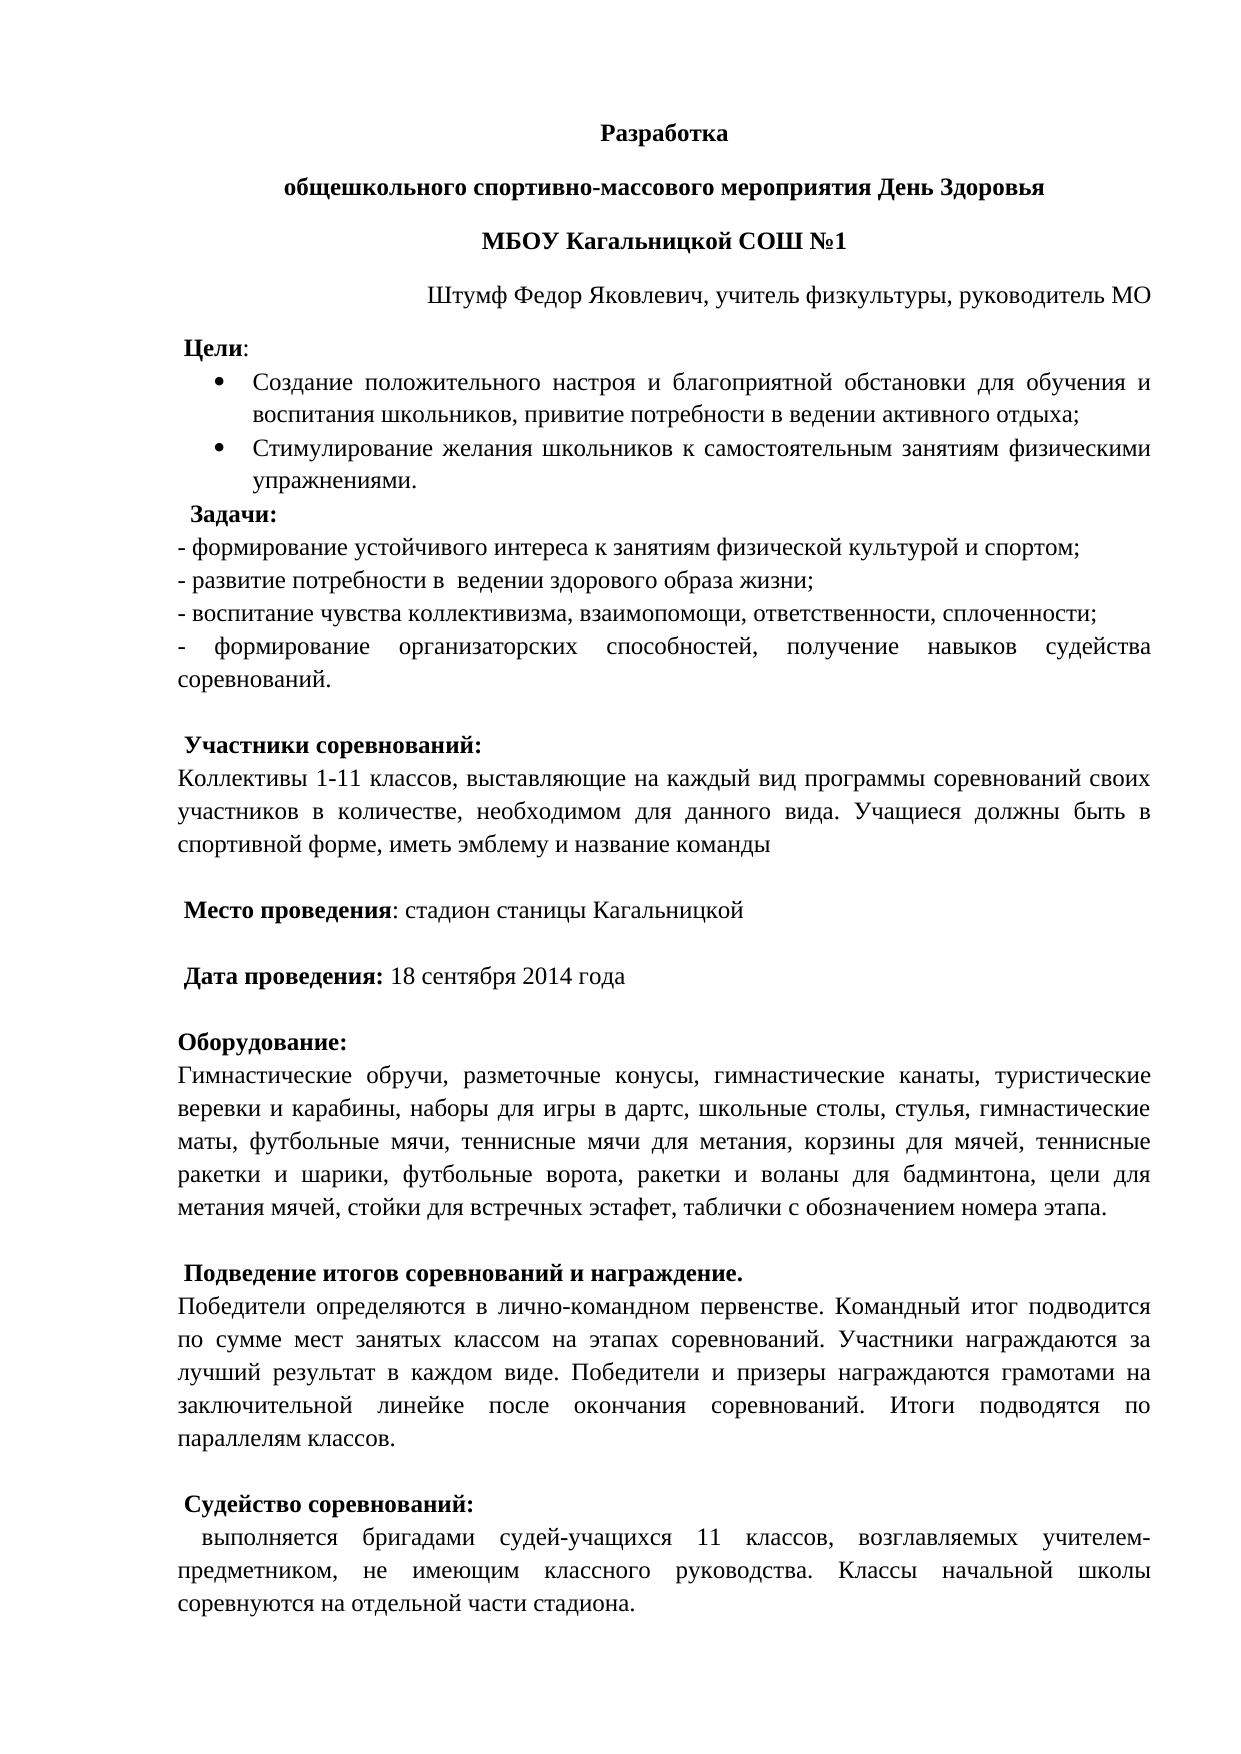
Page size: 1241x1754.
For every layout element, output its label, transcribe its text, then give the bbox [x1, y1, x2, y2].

text Штумф Федор Яковлевич, учитель физкультуры, руководитель МО [177, 280, 1152, 308]
text Гимнастические обручи, разметочные конусы, гимнастические канаты, туристические веревки и карабины, наборы для игры в дартс, школьные столы, стулья, гимнастические маты, футбольные мячи, теннисные мячи для метания, корзины для мячей, теннисные ракетки и шарики, футбольные ворота, ракетки и воланы для бадминтона, цели для метания мячей, стойки для встречных эстафет, таблички с обозначением номера этапа. [177, 1060, 1152, 1221]
text Разработка [177, 118, 1152, 147]
text Коллективы 1-11 классов, выставляющие на каждый вид программы соревнований своих участников в количестве, необходимом для данного вида. Учащиеся должны быть в спортивной форме, иметь эмблему и название команды [177, 763, 1152, 858]
text Задачи: [177, 499, 1152, 527]
text Судейство соревнований: [177, 1489, 1152, 1518]
text - формирование организаторских способностей, получение навыков судейства соревнований. [177, 631, 1152, 692]
list Стимулирование желания школьников к самостоятельным занятиям физическими упражнениями. [215, 433, 1152, 494]
text Цели: [177, 333, 1152, 362]
text - развитие потребности в ведении здорового образа жизни; [177, 565, 1152, 593]
list Создание положительного настроя и благоприятной обстановки для обучения и воспитания школьников, привитие потребности в ведении активного отдыха; [215, 367, 1152, 428]
text выполняется бригадами судей-учащихся 11 классов, возглавляемых учителем- предметником, не имеющим классного руководства. Классы начальной школы соревнуются на отдельной части стадиона. [177, 1522, 1152, 1617]
text Дата проведения: 18 сентября 2014 года [177, 961, 1152, 990]
text Место проведения: стадион станицы Кагальницкой [177, 895, 1152, 924]
text - воспитание чувства коллективизма, взаимопомощи, ответственности, сплоченности; [177, 598, 1152, 626]
text Победители определяются в лично-командном первенстве. Командный итог подводится по сумме мест занятых классом на этапах соревнований. Участники награждаются за лучший результат в каждом виде. Победители и призеры награждаются грамотами на заключительной линейке после окончания соревнований. Итоги подводятся по параллелям классов. [177, 1291, 1152, 1452]
text общешкольного спортивно-массового мероприятия День Здоровья [177, 172, 1152, 201]
text МБОУ Кагальницкой СОШ №1 [177, 226, 1152, 254]
text - формирование устойчивого интереса к занятиям физической культурой и спортом; [177, 532, 1152, 560]
text Участники соревнований: [177, 730, 1152, 758]
text Оборудование: [177, 1027, 1152, 1056]
text Подведение итогов соревнований и награждение. [177, 1258, 1152, 1287]
